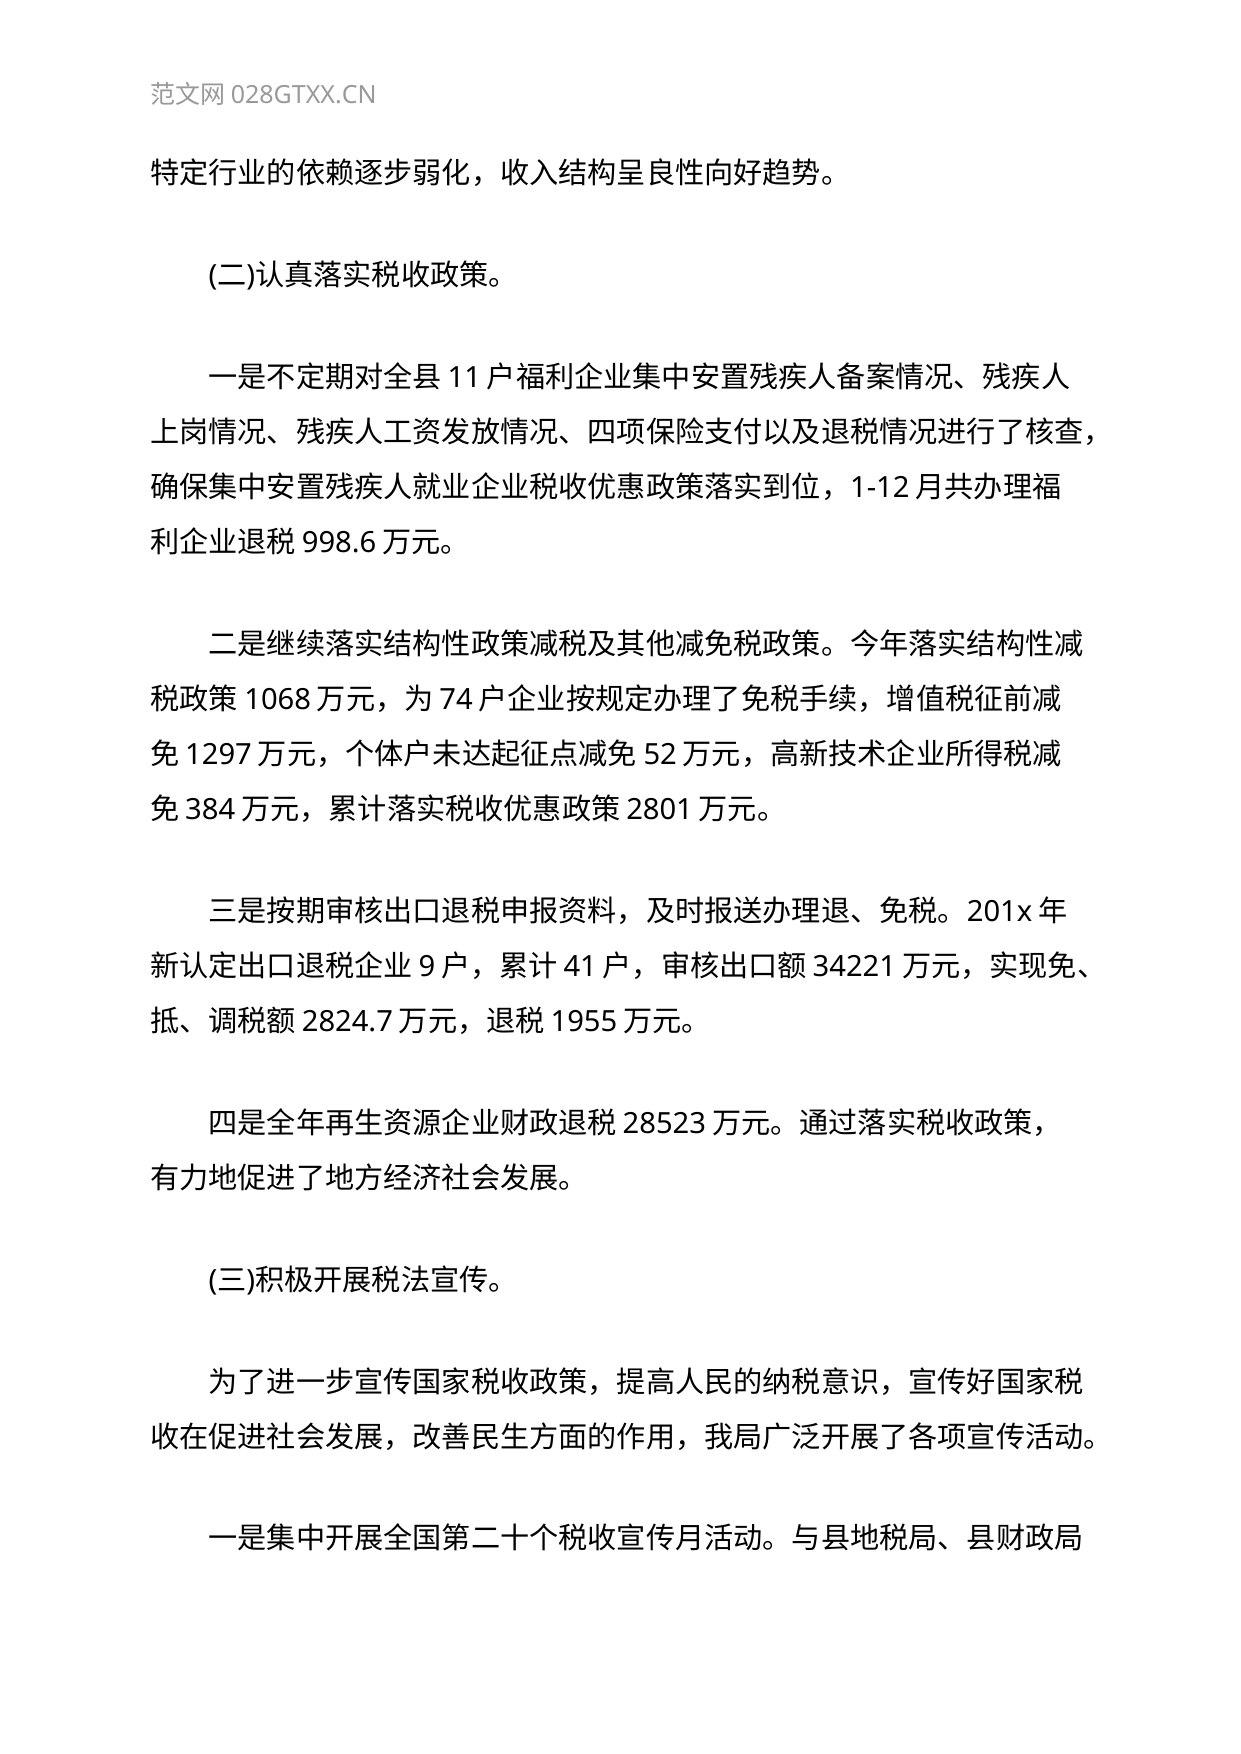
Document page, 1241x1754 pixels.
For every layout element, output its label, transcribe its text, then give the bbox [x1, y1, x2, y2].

text (二)认真落实税收政策。 [150, 252, 1090, 294]
text 三是按期审核出口退税申报资料，及时报送办理退、免税。201x年新认定出口退税企业9户，累计41户，审核出口额34221万元，实现免、抵、调税额2824.7万元，退税1955万元。 [150, 887, 1090, 1040]
text 一是不定期对全县11户福利企业集中安置残疾人备案情况、残疾人上岗情况、残疾人工资发放情况、四项保险支付以及退税情况进行了核查，确保集中安置残疾人就业企业税收优惠政策落实到位，1-12月共办理福利企业退税998.6万元。 [150, 354, 1090, 561]
text 四是全年再生资源企业财政退税28523万元。通过落实税收政策，有力地促进了地方经济社会发展。 [150, 1099, 1090, 1197]
text 为了进一步宣传国家税收政策，提高人民的纳税意识，宣传好国家税收在促进社会发展，改善民生方面的作用，我局广泛开展了各项宣传活动。 [150, 1358, 1090, 1455]
text (三)积极开展税法宣传。 [150, 1256, 1090, 1299]
text 二是继续落实结构性政策减税及其他减免税政策。今年落实结构性减税政策 1068万元，为74户企业按规定办理了免税手续，增值税征前减免1297万元，个体户未达起征点减免 52万元，高新技术企业所得税减免384万元，累计落实税收优惠政策2801万元。 [150, 621, 1090, 828]
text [150, 1515, 1090, 1557]
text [150, 150, 1090, 192]
